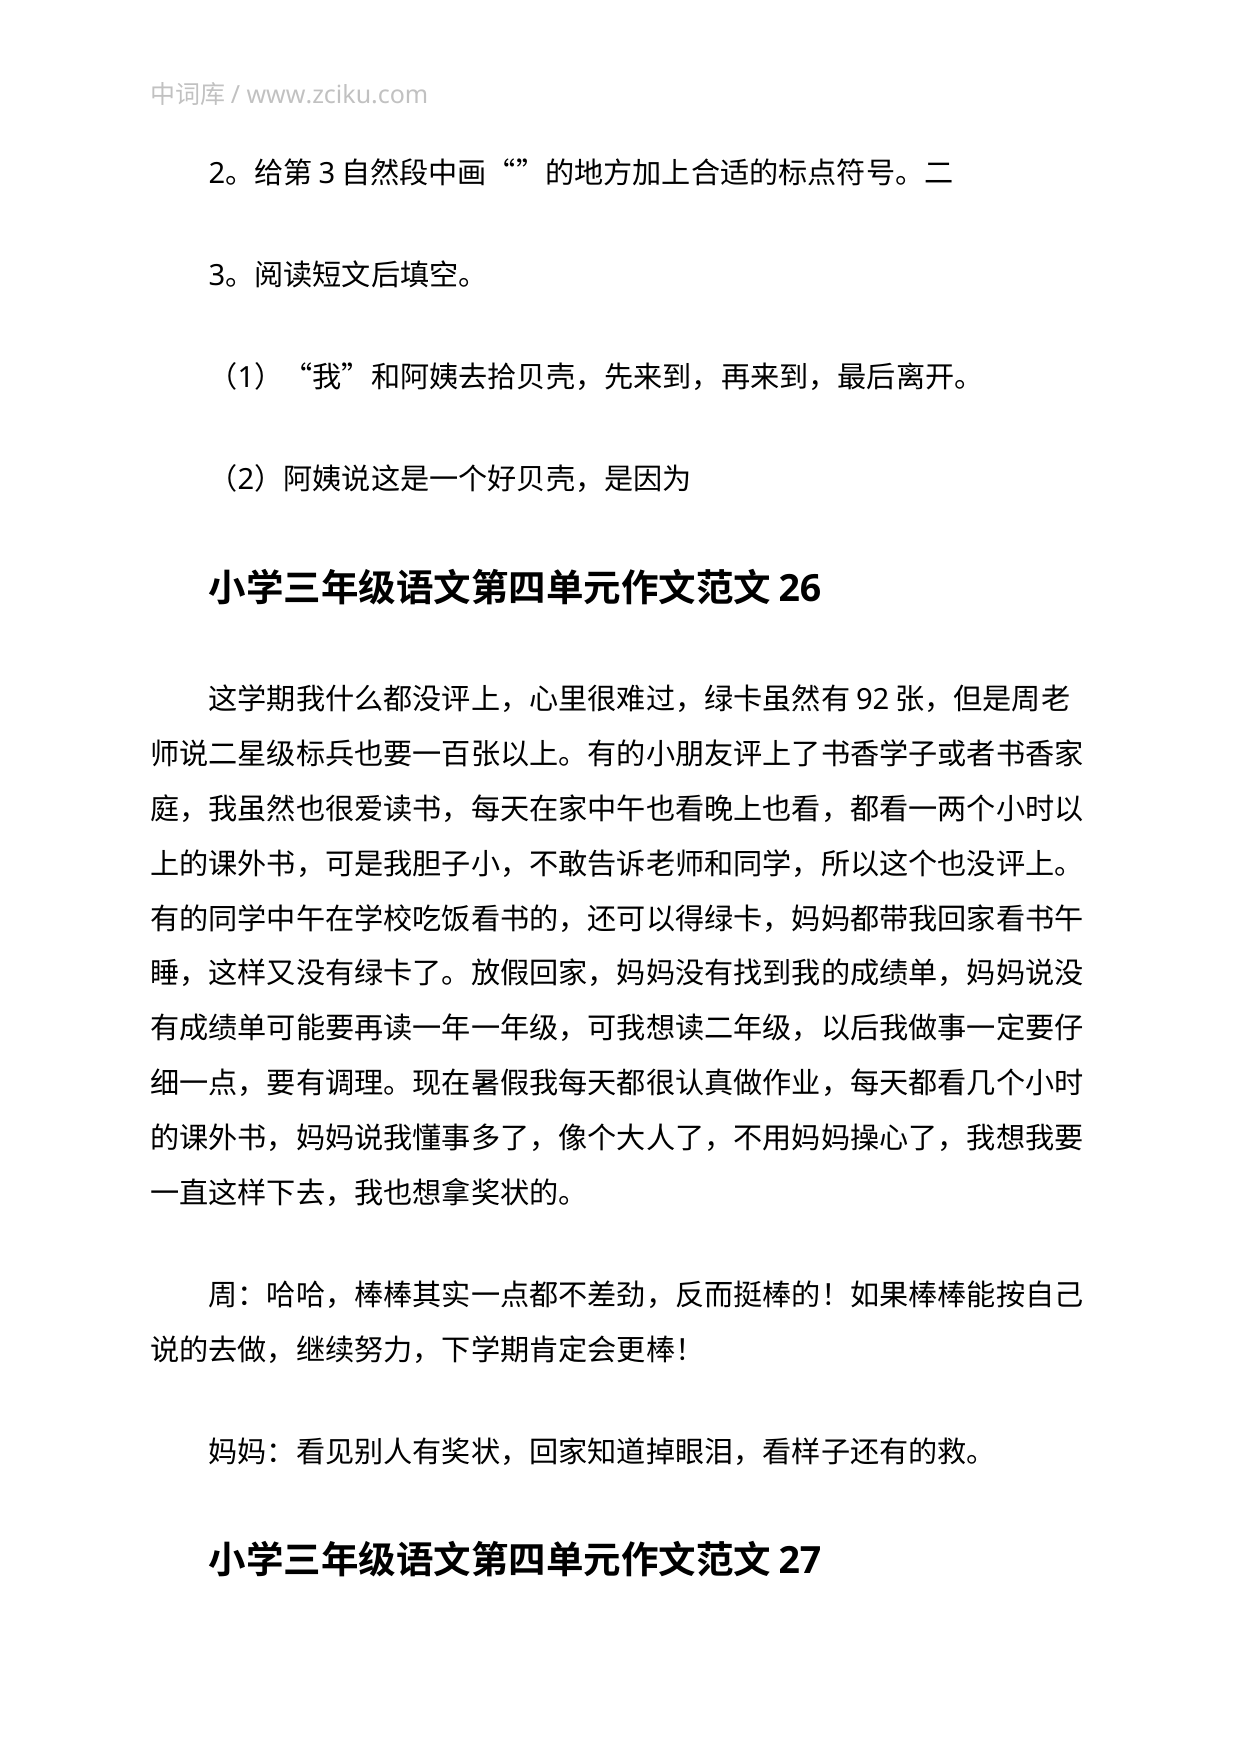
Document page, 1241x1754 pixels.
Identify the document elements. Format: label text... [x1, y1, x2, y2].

text 这学期我什么都没评上，心里很难过，绿卡虽然有92张，但是周老师说二星级标兵也要一百张以上。有的小朋友评上了书香学子或者书香家庭，我虽然也很爱读书，每天在家中午也看晚上也看，都看一两个小时以上的课外书，可是我胆子小，不敢告诉老师和同学，所以这个也没评上。有的同学中午在学校吃饭看书的，还可以得绿卡，妈妈都带我回家看书午睡，这样又没有绿卡了。放假回家，妈妈没有找到我的成绩单，妈妈说没有成绩单可能要再读一年一年级，可我想读二年级，以后我做事一定要仔细一点，要有调理。现在暑假我每天都很认真做作业，每天都看几个小时的课外书，妈妈说我懂事多了，像个大人了，不用妈妈操心了，我想我要一直这样下去，我也想拿奖状的。 [150, 676, 1090, 1212]
text 妈妈：看见别人有奖状，回家知道掉眼泪，看样子还有的救。 [150, 1428, 1090, 1470]
text 2。给第3自然段中画“”的地方加上合适的标点符号。二 [150, 150, 1090, 192]
text 小学三年级语文第四单元作文范文26 [150, 558, 1090, 612]
text 小学三年级语文第四单元作文范文27 [150, 1530, 1090, 1584]
text （1）“我”和阿姨去拾贝壳，先来到，再来到，最后离开。 [150, 354, 1090, 396]
text 周：哈哈，棒棒其实一点都不差劲，反而挺棒的！如果棒棒能按自己说的去做，继续努力，下学期肯定会更棒！ [150, 1271, 1090, 1369]
text 3。阅读短文后填空。 [150, 252, 1090, 294]
text （2）阿姨说这是一个好贝壳，是因为 [150, 456, 1090, 498]
